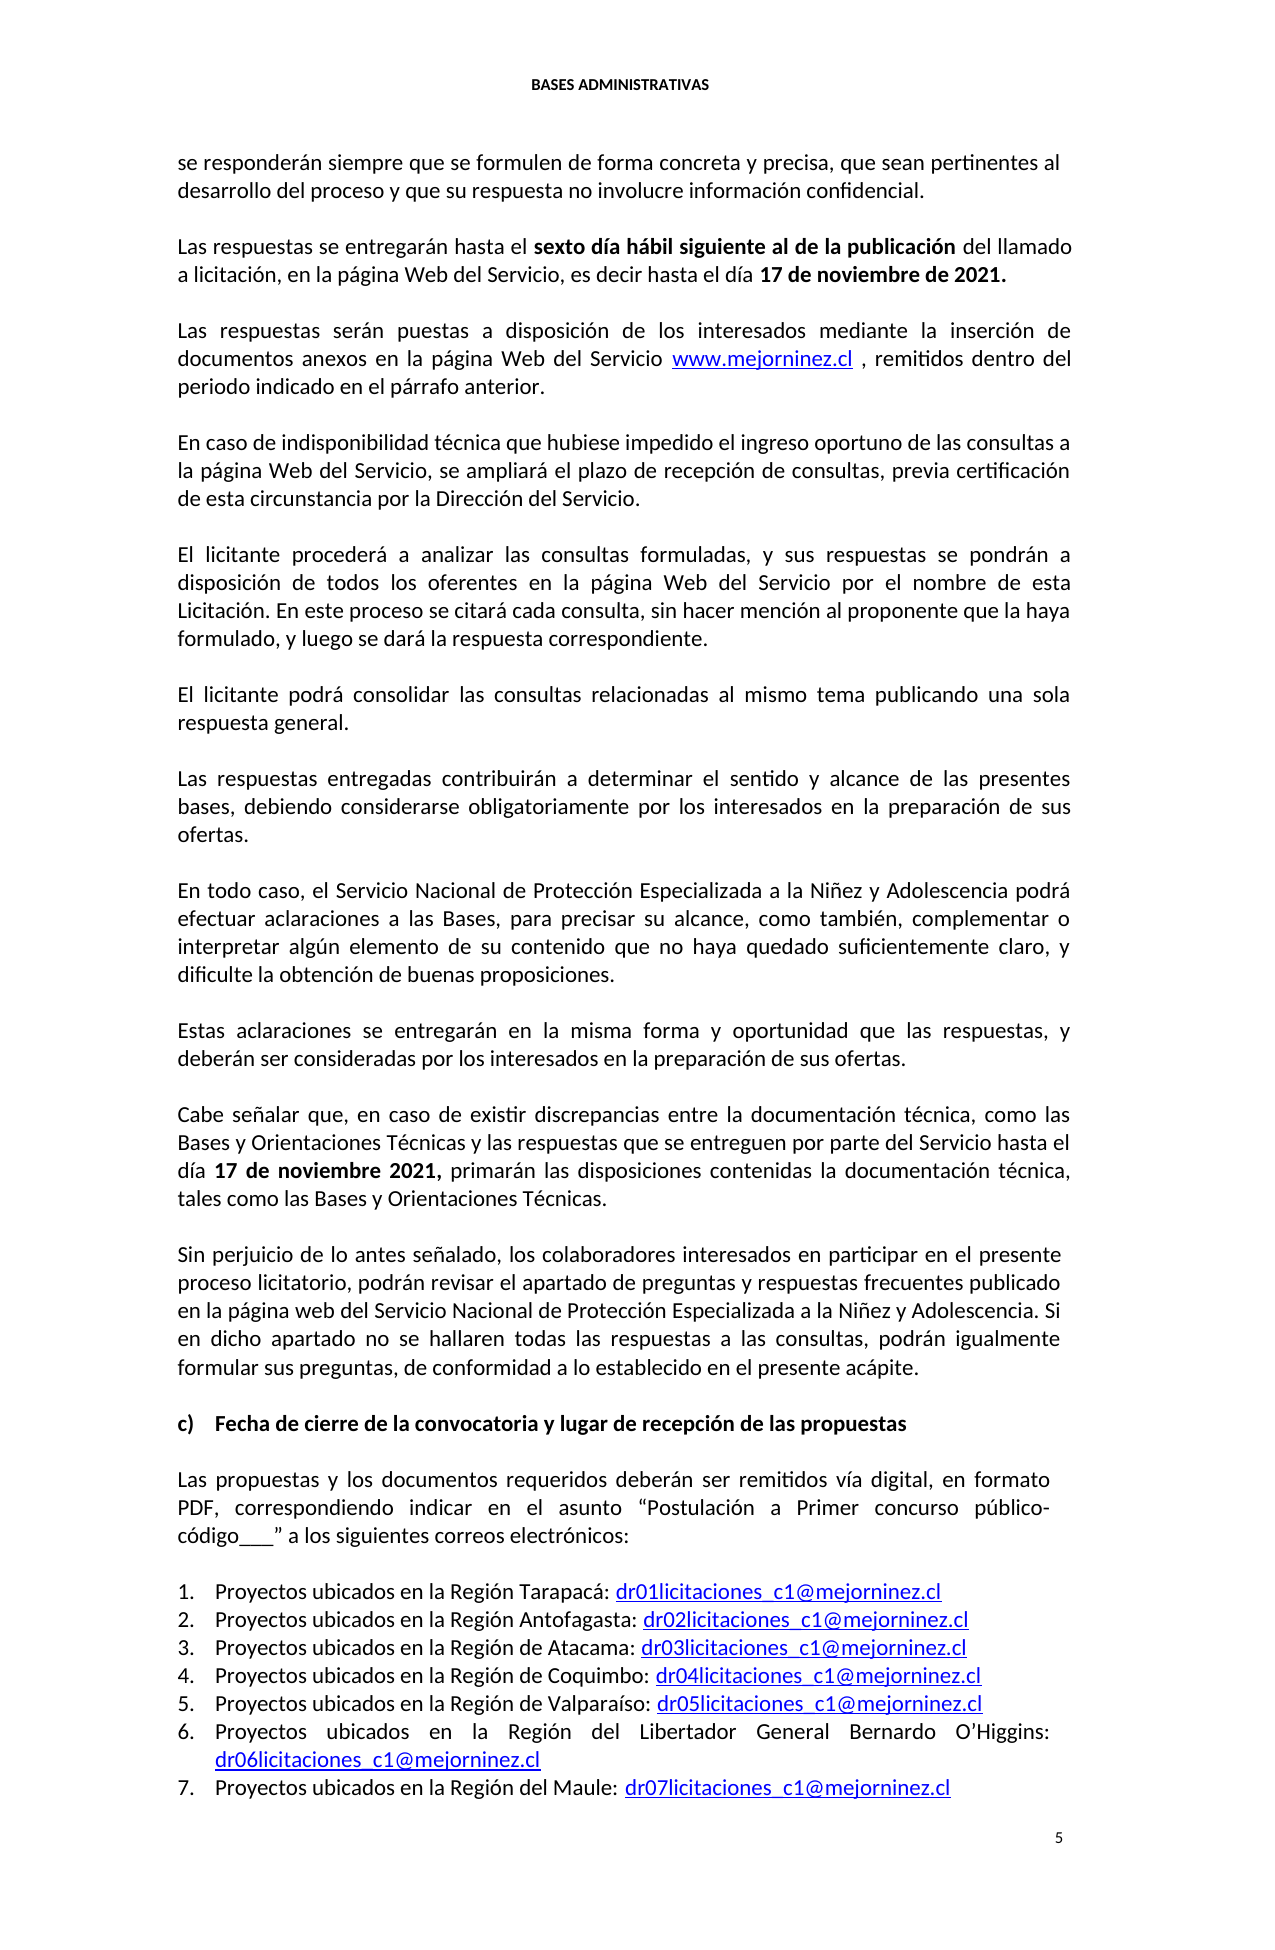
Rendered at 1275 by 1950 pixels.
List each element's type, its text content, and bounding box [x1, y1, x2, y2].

text Cabe señalar que, en caso de existir discrepancias entre la documentación técnica, como las Bases y Orientaciones Técnicas y las respuestas que se entreguen por parte del Servicio hasta el día 17 de noviembre 2021, primarán las disposiciones contenidas la documentación técnica, tales como las Bases y Orientaciones Técnicas. [177, 1100, 1072, 1212]
text Estas aclaraciones se entregarán en la misma forma y oportunidad que las respuestas, y deberán ser consideradas por los interesados en la preparación de sus ofertas. [177, 1016, 1072, 1072]
list Proyectos ubicados en la Región de Valparaíso: dr05licitaciones_c1@mejorninez.cl [177, 1689, 1051, 1717]
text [177, 148, 1063, 204]
list Proyectos ubicados en la Región Tarapacá: dr01licitaciones_c1@mejorninez.cl [177, 1577, 1051, 1605]
list Proyectos ubicados en la Región de Coquimbo: dr04licitaciones_c1@mejorninez.cl [177, 1661, 1051, 1689]
text En todo caso, el Servicio Nacional de Protección Especializada a la Niñez y Adolescencia podrá efectuar aclaraciones a las Bases, para precisar su alcance, como también, complementar o interpretar algún elemento de su contenido que no haya quedado suficientemente claro, y dificulte la obtención de buenas proposiciones. [177, 876, 1072, 988]
list Proyectos ubicados en la Región de Atacama: dr03licitaciones_c1@mejorninez.cl [177, 1633, 1051, 1661]
text Las propuestas y los documentos requeridos deberán ser remitidos vía digital, en formato PDF, correspondiendo indicar en el asunto “Postulación a Primer concurso público- código___” a los siguientes correos electrónicos: [177, 1465, 1051, 1549]
list Proyectos ubicados en la Región Antofagasta: dr02licitaciones_c1@mejorninez.cl [177, 1605, 1051, 1633]
text Las respuestas serán puestas a disposición de los interesados mediante la inserción de documentos anexos en la página Web del Servicio www.mejorninez.cl , remitidos dentro del periodo indicado en el párrafo anterior. [177, 316, 1072, 400]
list Proyectos ubicados en la Región del Libertador General Bernardo O’Higgins: dr06licitaciones_c1@mejorninez.cl [177, 1717, 1051, 1773]
text En caso de indisponibilidad técnica que hubiese impedido el ingreso oportuno de las consultas a la página Web del Servicio, se ampliará el plazo de recepción de consultas, previa certificación de esta circunstancia por la Dirección del Servicio. [177, 428, 1072, 512]
text Las respuestas entregadas contribuirán a determinar el sentido y alcance de las presentes bases, debiendo considerarse obligatoriamente por los interesados en la preparación de sus ofertas. [177, 764, 1072, 848]
text Las respuestas se entregarán hasta el sexto día hábil siguiente al de la publicación del llamado a licitación, en la página Web del Servicio, es decir hasta el día 17 de noviembre de 2021. [177, 232, 1072, 288]
subtitle Fecha de cierre de la convocatoria y lugar de recepción de las propuestas [177, 1409, 1063, 1437]
text El licitante podrá consolidar las consultas relacionadas al mismo tema publicando una sola respuesta general. [177, 680, 1072, 736]
text El licitante procederá a analizar las consultas formuladas, y sus respuestas se pondrán a disposición de todos los oferentes en la página Web del Servicio por el nombre de esta Licitación. En este proceso se citará cada consulta, sin hacer mención al proponente que la haya formulado, y luego se dará la respuesta correspondiente. [177, 540, 1072, 652]
text Sin perjuicio de lo antes señalado, los colaboradores interesados en participar en el presente proceso licitatorio, podrán revisar el apartado de preguntas y respuestas frecuentes publicado en la página web del Servicio Nacional de Protección Especializada a la Niñez y Adolescencia. Si en dicho apartado no se hallaren todas las respuestas a las consultas, podrán igualmente formular sus preguntas, de conformidad a lo establecido en el presente acápite. [177, 1241, 1063, 1381]
list Proyectos ubicados en la Región del Maule: dr07licitaciones_c1@mejorninez.cl [177, 1773, 1051, 1801]
